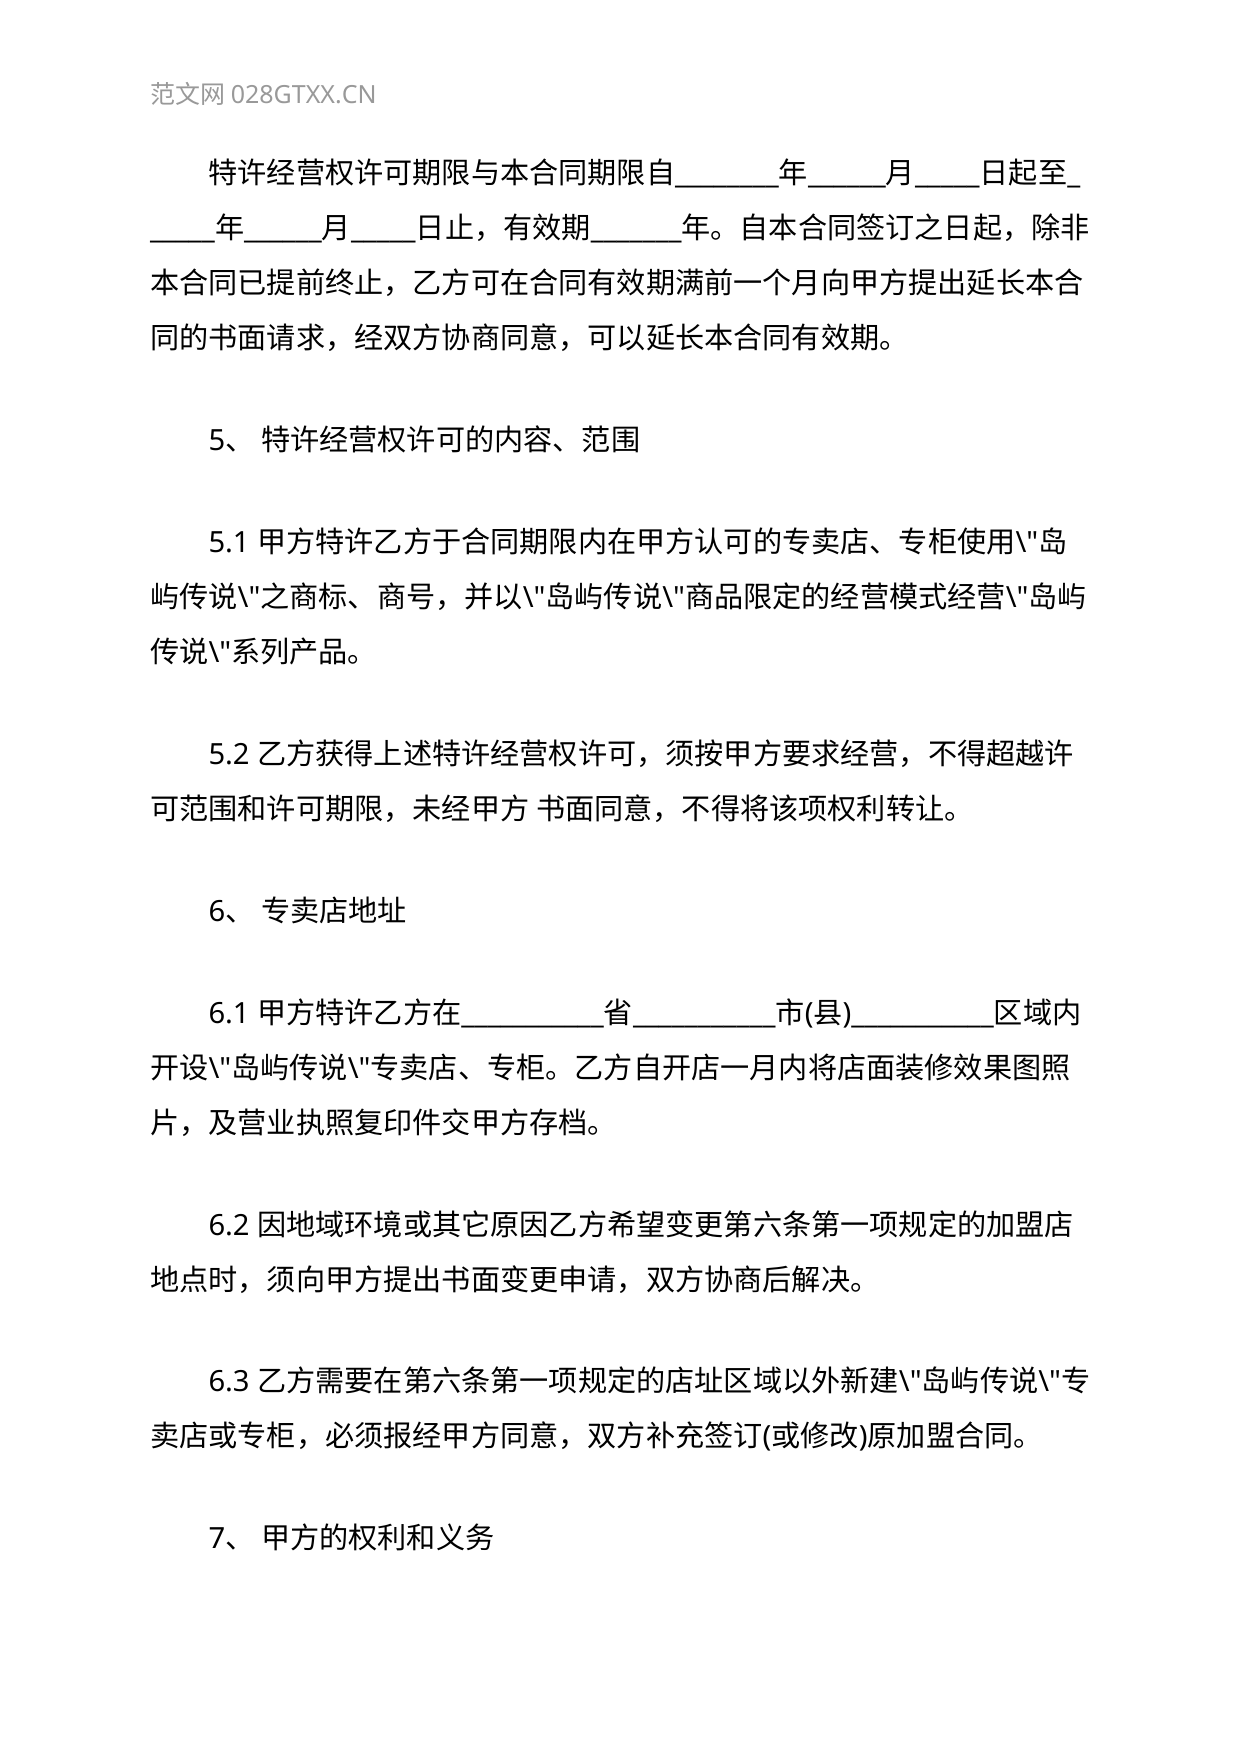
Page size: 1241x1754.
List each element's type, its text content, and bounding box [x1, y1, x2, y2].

text 5、 特许经营权许可的内容、范围 [150, 417, 1090, 459]
text 6.1 甲方特许乙方在___________省___________市(县)___________区域内开设\"岛屿传说\"专卖店、专柜。乙方自开店一月内将店面装修效果图照片，及营业执照复印件交甲方存档。 [150, 989, 1090, 1142]
text 6.3 乙方需要在第六条第一项规定的店址区域以外新建\"岛屿传说\"专卖店或专柜，必须报经甲方同意，双方补充签订(或修改)原加盟合同。 [150, 1358, 1090, 1455]
text 7、 甲方的权利和义务 [150, 1515, 1090, 1557]
text 6.2 因地域环境或其它原因乙方希望变更第六条第一项规定的加盟店地点时，须向甲方提出书面变更申请，双方协商后解决。 [150, 1201, 1090, 1298]
text 5.1 甲方特许乙方于合同期限内在甲方认可的专卖店、专柜使用\"岛屿传说\"之商标、商号，并以\"岛屿传说\"商品限定的经营模式经营\"岛屿传说\"系列产品。 [150, 519, 1090, 671]
text 特许经营权许可期限与本合同期限自________年______月_____日起至______年______月_____日止，有效期_______年。自本合同签订之日起，除非本合同已提前终止，乙方可在合同有效期满前一个月向甲方提出延长本合同的书面请求，经双方协商同意，可以延长本合同有效期。 [150, 150, 1090, 357]
text 5.2 乙方获得上述特许经营权许可，须按甲方要求经营，不得超越许可范围和许可期限，未经甲方 书面同意，不得将该项权利转让。 [150, 731, 1090, 828]
text 6、 专卖店地址 [150, 887, 1090, 930]
